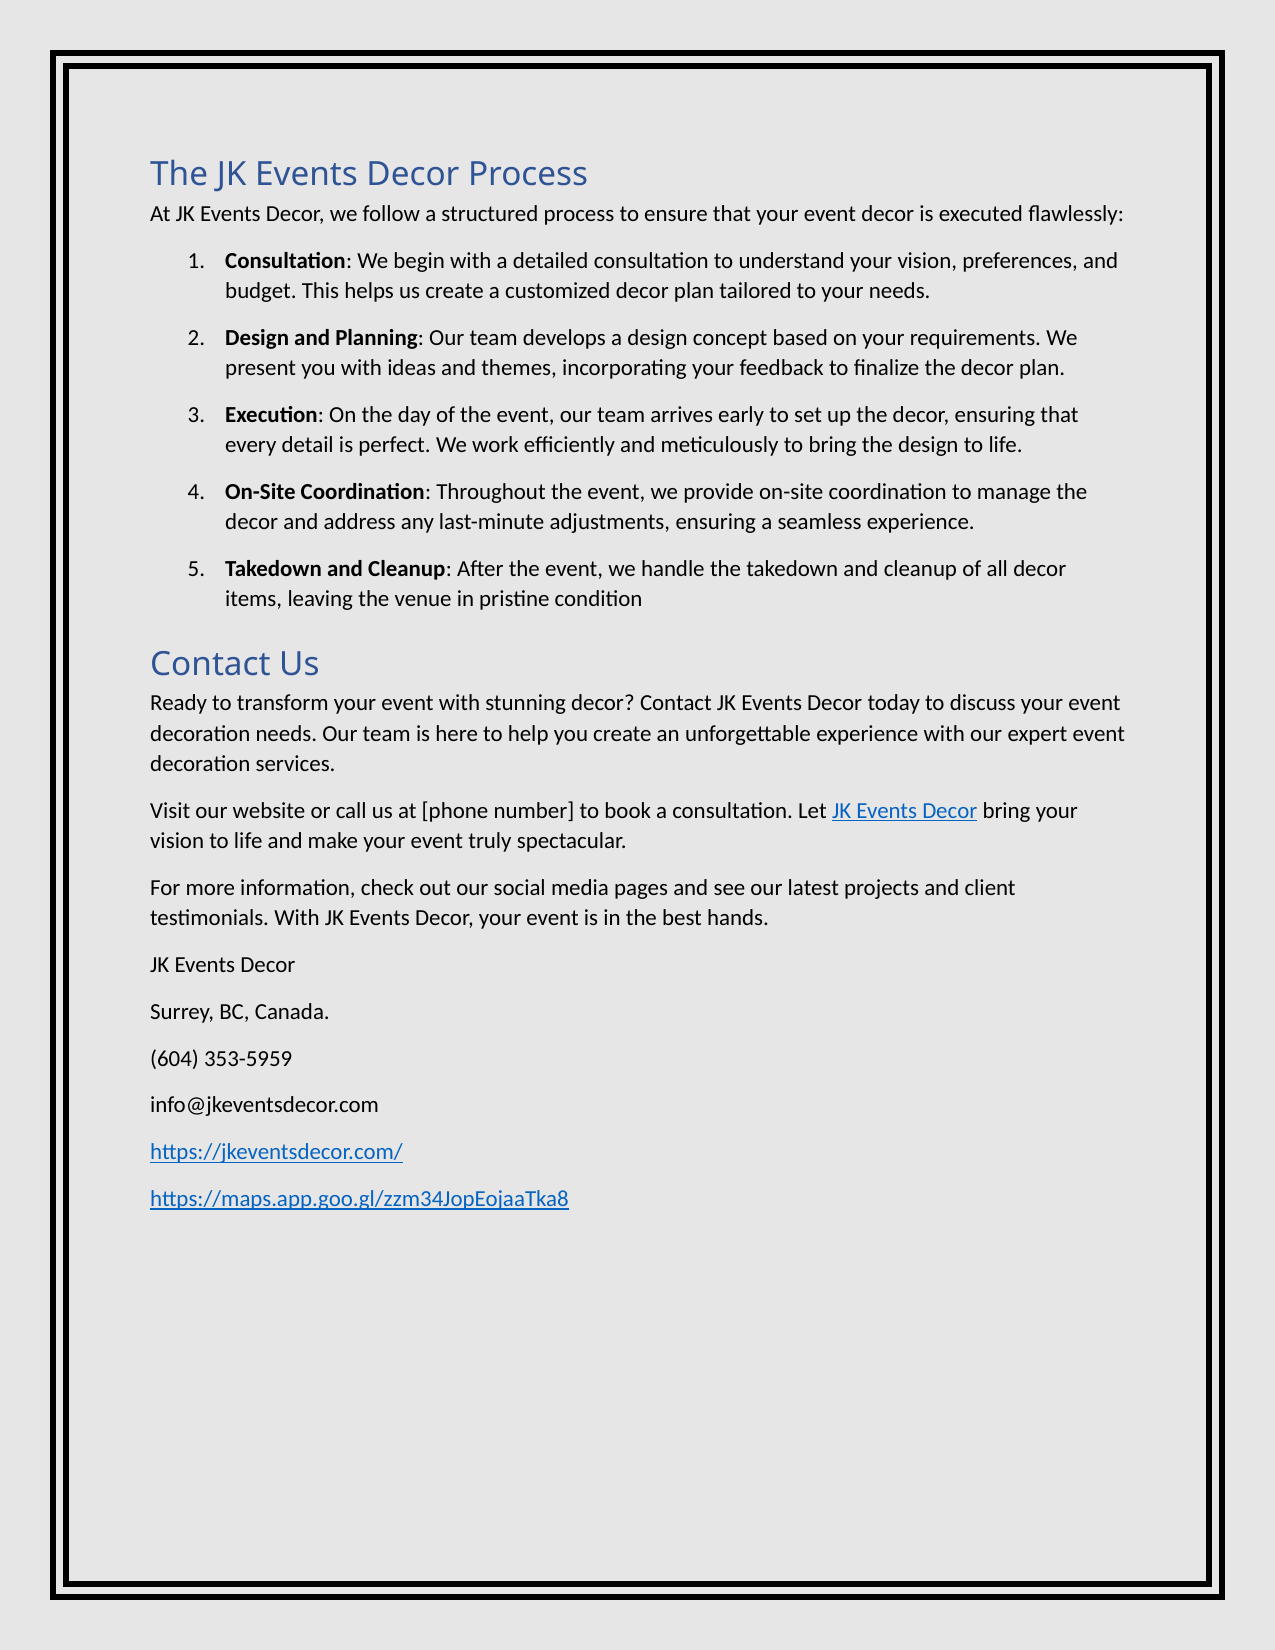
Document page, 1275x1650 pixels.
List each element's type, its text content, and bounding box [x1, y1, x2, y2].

list Execution: On the day of the event, our team arrives early to set up the decor, ensuring that every detail is perfect. We work efficiently and meticulously to bring the design to life. [187, 400, 1125, 458]
list On-Site Coordination: Throughout the event, we provide on-site coordination to manage the decor and address any last-minute adjustments, ensuring a seamless experience. [187, 477, 1125, 535]
text (604) 353-5959 [150, 1044, 1125, 1072]
text info@jkeventsdecor.com [150, 1091, 1125, 1119]
text Surrey, BC, Canada. [150, 997, 1125, 1025]
text At JK Events Decor, we follow a structured process to ensure that your event decor is executed flawlessly: [150, 199, 1125, 227]
list Consultation: We begin with a detailed consultation to understand your vision, preferences, and budget. This helps us create a customized decor plan tailored to your needs. [187, 246, 1125, 304]
list Takedown and Cleanup: After the event, we handle the takedown and cleanup of all decor items, leaving the venue in pristine condition [187, 554, 1125, 612]
text Ready to transform your event with stunning decor? Contact JK Events Decor today to discuss your event decoration needs. Our team is here to help you create an unforgettable experience with our expert event decoration services. [150, 688, 1125, 777]
text For more information, check out our social media pages and see our latest projects and client testimonials. With JK Events Decor, your event is in the best hands. [150, 873, 1125, 931]
list Design and Planning: Our team develops a design concept based on your requirements. We present you with ideas and themes, incorporating your feedback to finalize the decor plan. [187, 323, 1125, 381]
text JK Events Decor [150, 950, 1125, 978]
subtitle The JK Events Decor Process [150, 150, 1125, 195]
text https://maps.app.goo.gl/zzm34JopEojaaTka8 [150, 1184, 1125, 1212]
text Visit our website or call us at [phone number] to book a consultation. Let JK Events Decor bring your vision to life and make your event truly spectacular. [150, 796, 1125, 854]
subtitle Contact Us [150, 639, 1125, 685]
text https://jkeventsdecor.com/ [150, 1137, 1125, 1166]
